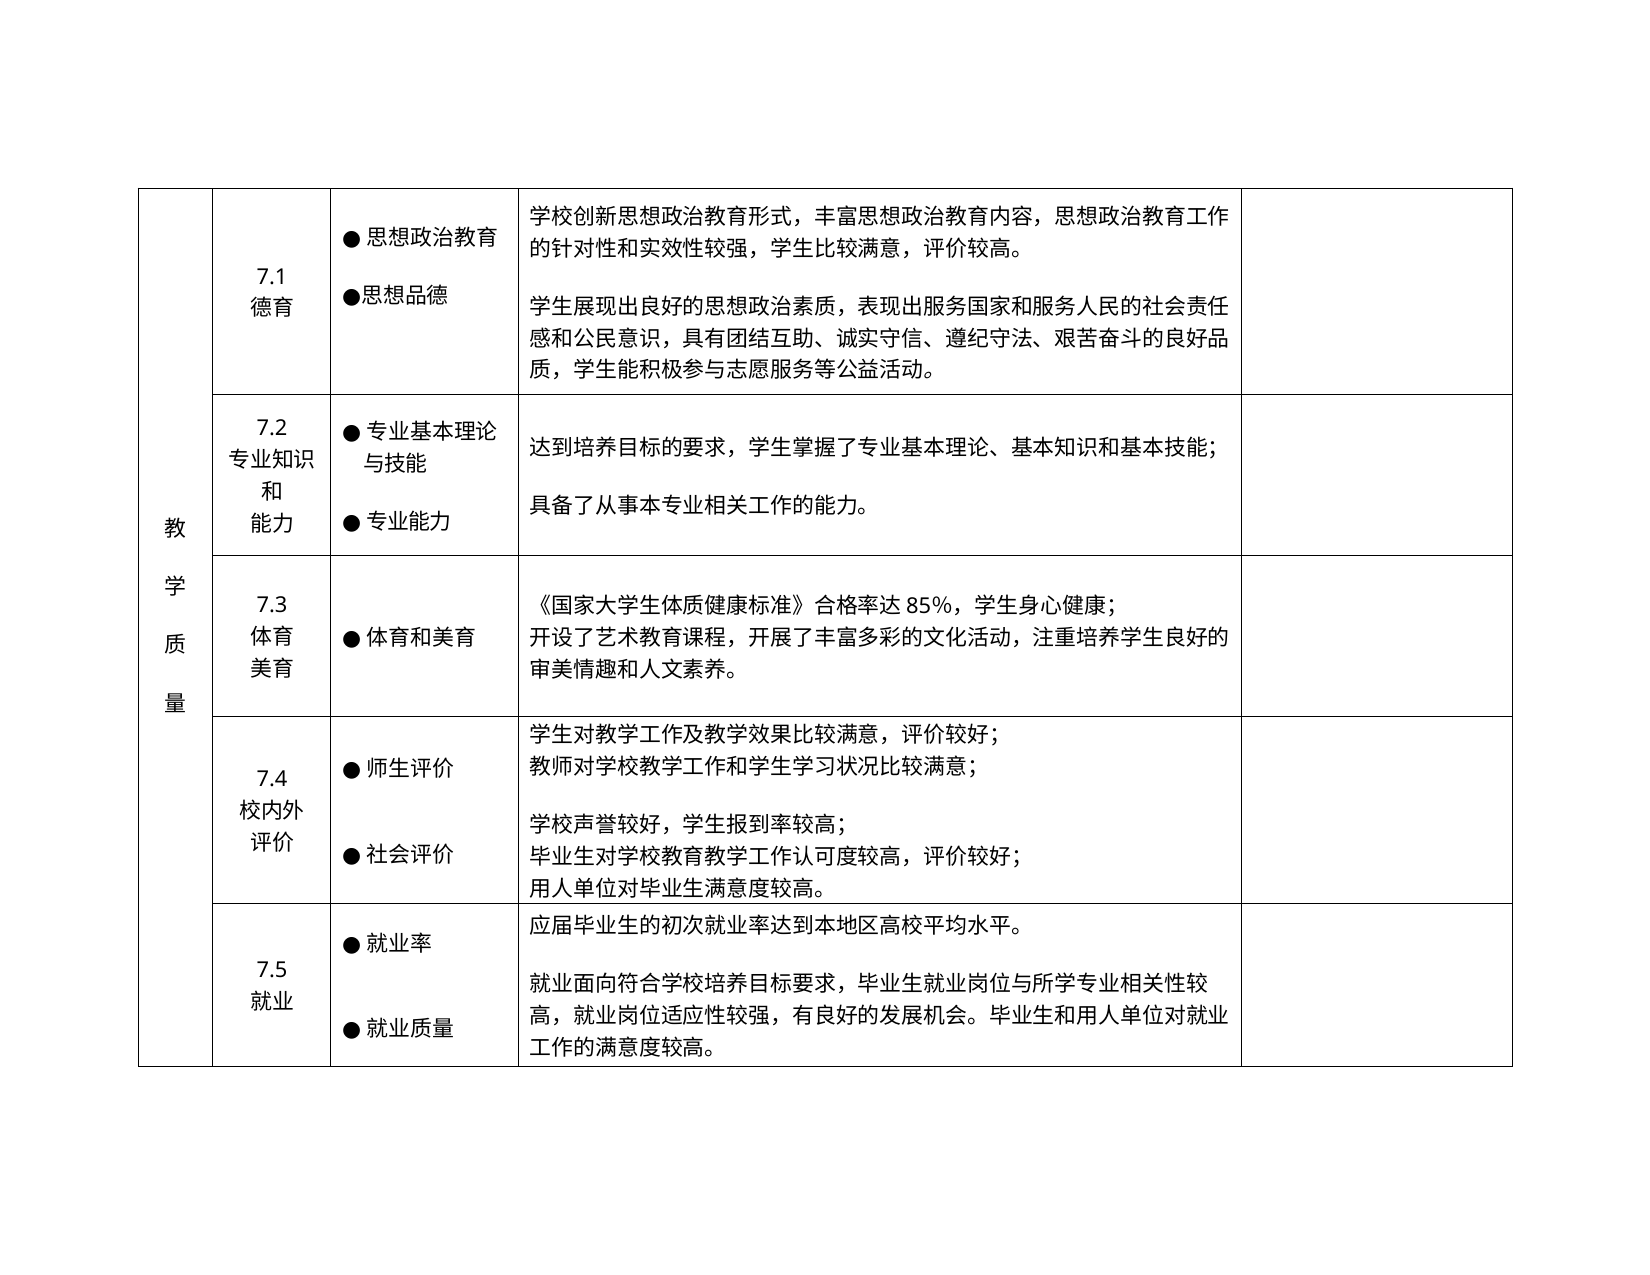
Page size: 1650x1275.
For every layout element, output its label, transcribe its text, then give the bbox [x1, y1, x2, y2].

table_cell 应届毕业生的初次就业率达到本地区高校平均水平。 就业面向符合学校培养目标要求，毕业生就业岗位与所学专业相关性较高，就业岗位适应性较强，有良好的发展机会。毕业生和用人单位对就业工作的满意度较高。 [519, 904, 1241, 1066]
table_cell 学校创新思想政治教育形式，丰富思想政治教育内容，思想政治教育工作的针对性和实效性较强，学生比较满意，评价较高。 学生展现出良好的思想政治素质，表现出服务国家和服务人民的社会责任感和公民意识，具有团结互助、诚实守信、遵纪守法、艰苦奋斗的良好品质，学生能积极参与志愿服务等公益活动。 [519, 189, 1241, 394]
table_cell [1242, 395, 1512, 554]
table_cell ● 就业率 ● 就业质量 [331, 904, 518, 1066]
table_cell 学生对教学工作及教学效果比较满意，评价较好； 教师对学校教学工作和学生学习状况比较满意； 学校声誉较好，学生报到率较高； 毕业生对学校教育教学工作认可度较高，评价较好； 用人单位对毕业生满意度较高。 [519, 717, 1241, 902]
table_cell 7.3 体育 美育 [213, 556, 330, 716]
table_cell ● 体育和美育 [331, 556, 518, 716]
table_cell [1242, 556, 1512, 716]
table_cell ● 师生评价 ● 社会评价 [331, 717, 518, 902]
table_cell 7.5 就业 [213, 904, 330, 1066]
table_cell [1242, 904, 1512, 1066]
table_cell 达到培养目标的要求，学生掌握了专业基本理论、基本知识和基本技能； 具备了从事本专业相关工作的能力。 [519, 395, 1241, 554]
table_cell 7.4 校内外 评价 [213, 717, 330, 902]
table_cell [1242, 189, 1512, 394]
table_cell 《国家大学生体质健康标准》合格率达85％，学生身心健康； 开设了艺术教育课程，开展了丰富多彩的文化活动，注重培养学生良好的审美情趣和人文素养。 [519, 556, 1241, 716]
table_cell 7.2 专业知识和 能力 [213, 395, 330, 554]
table_cell 教 学 质 量 [139, 189, 212, 1066]
table_cell ● 专业基本理论与技能 ● 专业能力 [331, 395, 518, 554]
table_cell 7.1 德育 [213, 189, 330, 394]
table_cell ● 思想政治教育 ●思想品德 [331, 189, 518, 394]
table_cell [1242, 717, 1512, 902]
